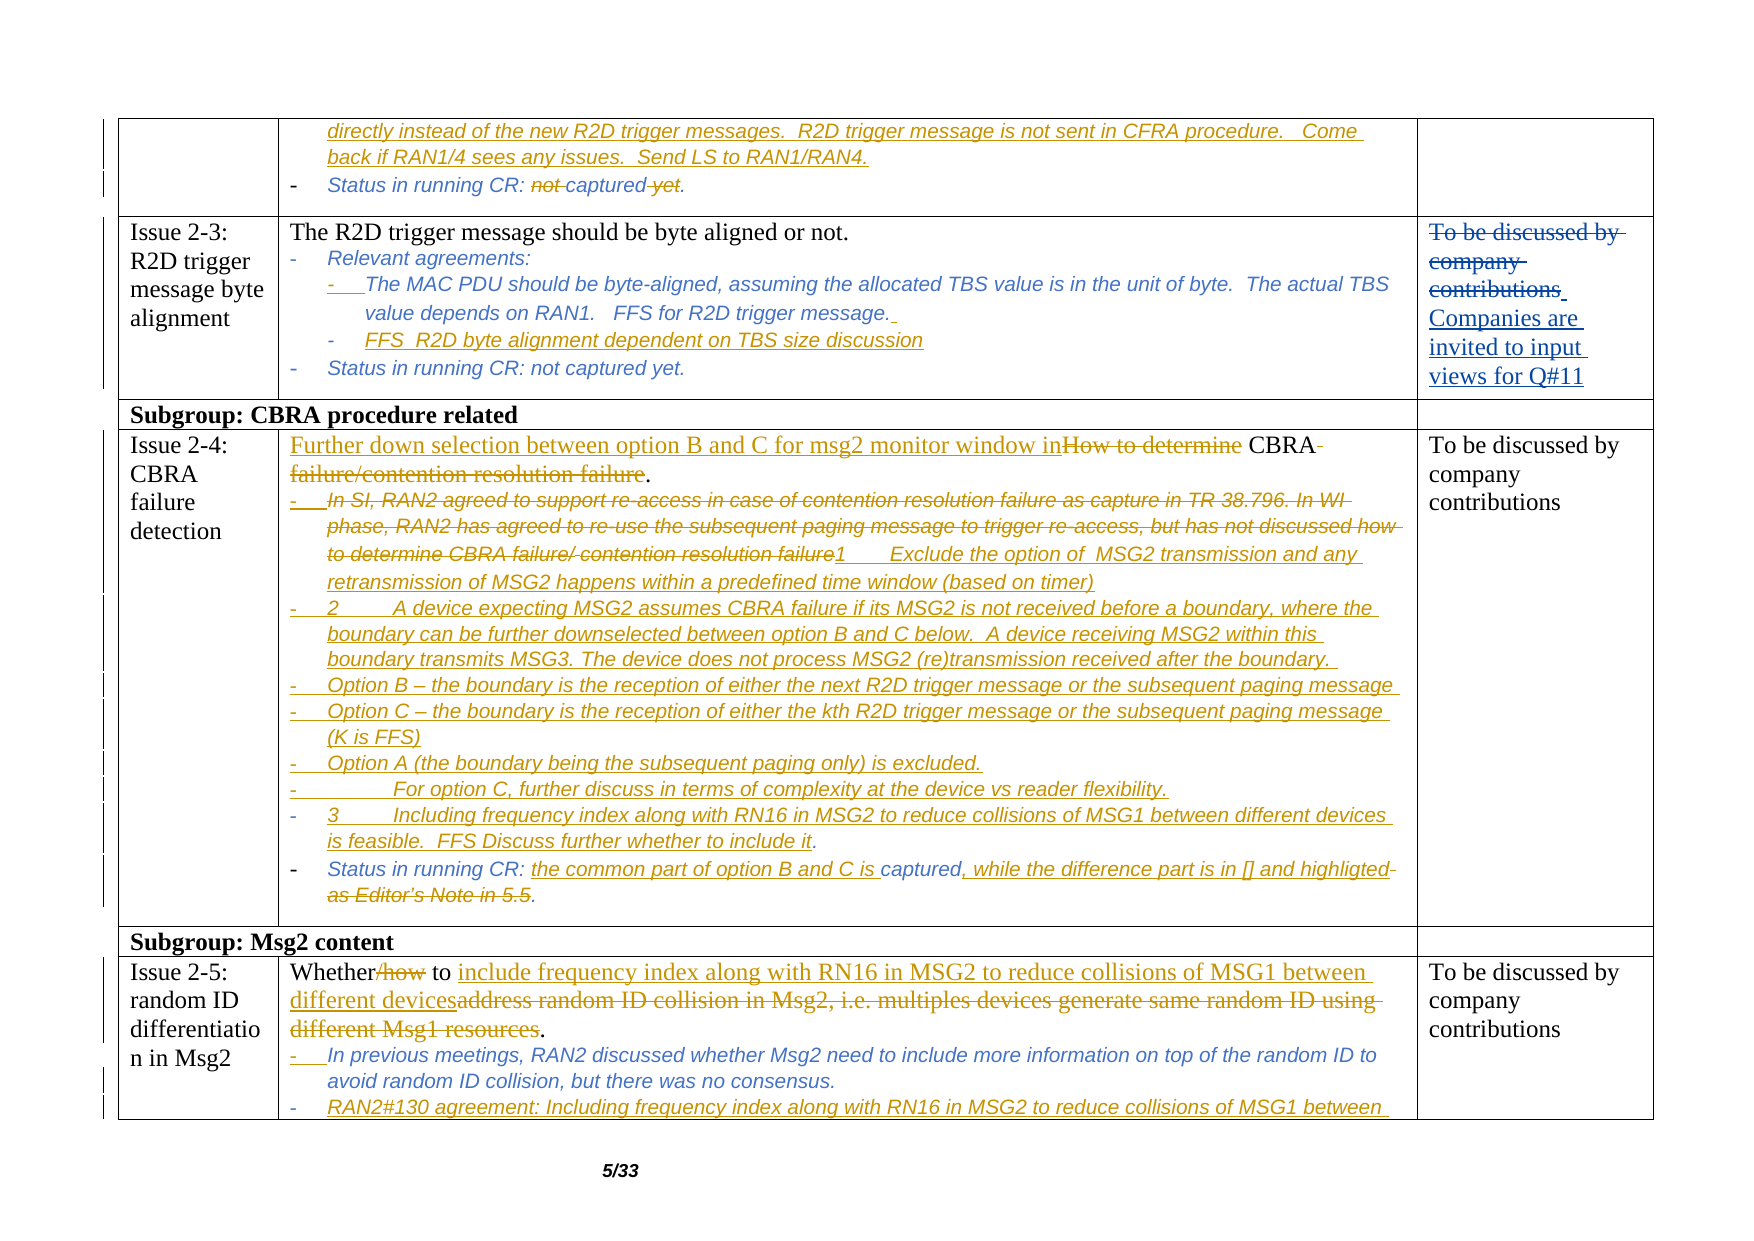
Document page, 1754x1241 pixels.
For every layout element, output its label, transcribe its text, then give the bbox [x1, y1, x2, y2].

table_cell Issue 2-4: CBRA failure detection [119, 430, 278, 926]
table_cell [119, 957, 278, 1119]
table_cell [279, 957, 1417, 1119]
table_cell [1418, 927, 1653, 956]
table_cell Subgroup: Msg2 content [119, 927, 1417, 956]
table_cell Issue 2-3: R2D trigger message byte alignment [119, 217, 278, 399]
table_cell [119, 119, 278, 216]
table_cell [279, 119, 1417, 216]
table_cell Subgroup: CBRA procedure related [119, 400, 1417, 429]
table_cell [1418, 119, 1653, 216]
table_cell The R2D trigger message should be byte aligned or not. Relevant agreements: The MAC PDU should be byte-aligned, assuming the allocated TBS value is in the unit of byte. The actual TBS value depends on RAN1. FFS for R2D trigger message. Status in running CR: not captured yet. [279, 217, 1417, 399]
table_cell To be discussed by company contributions [1418, 430, 1653, 926]
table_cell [1418, 957, 1653, 1119]
table_cell CBRA. . Status in running CR: captured. [279, 430, 1417, 926]
table_cell [1418, 217, 1653, 399]
table_cell [1418, 400, 1653, 429]
